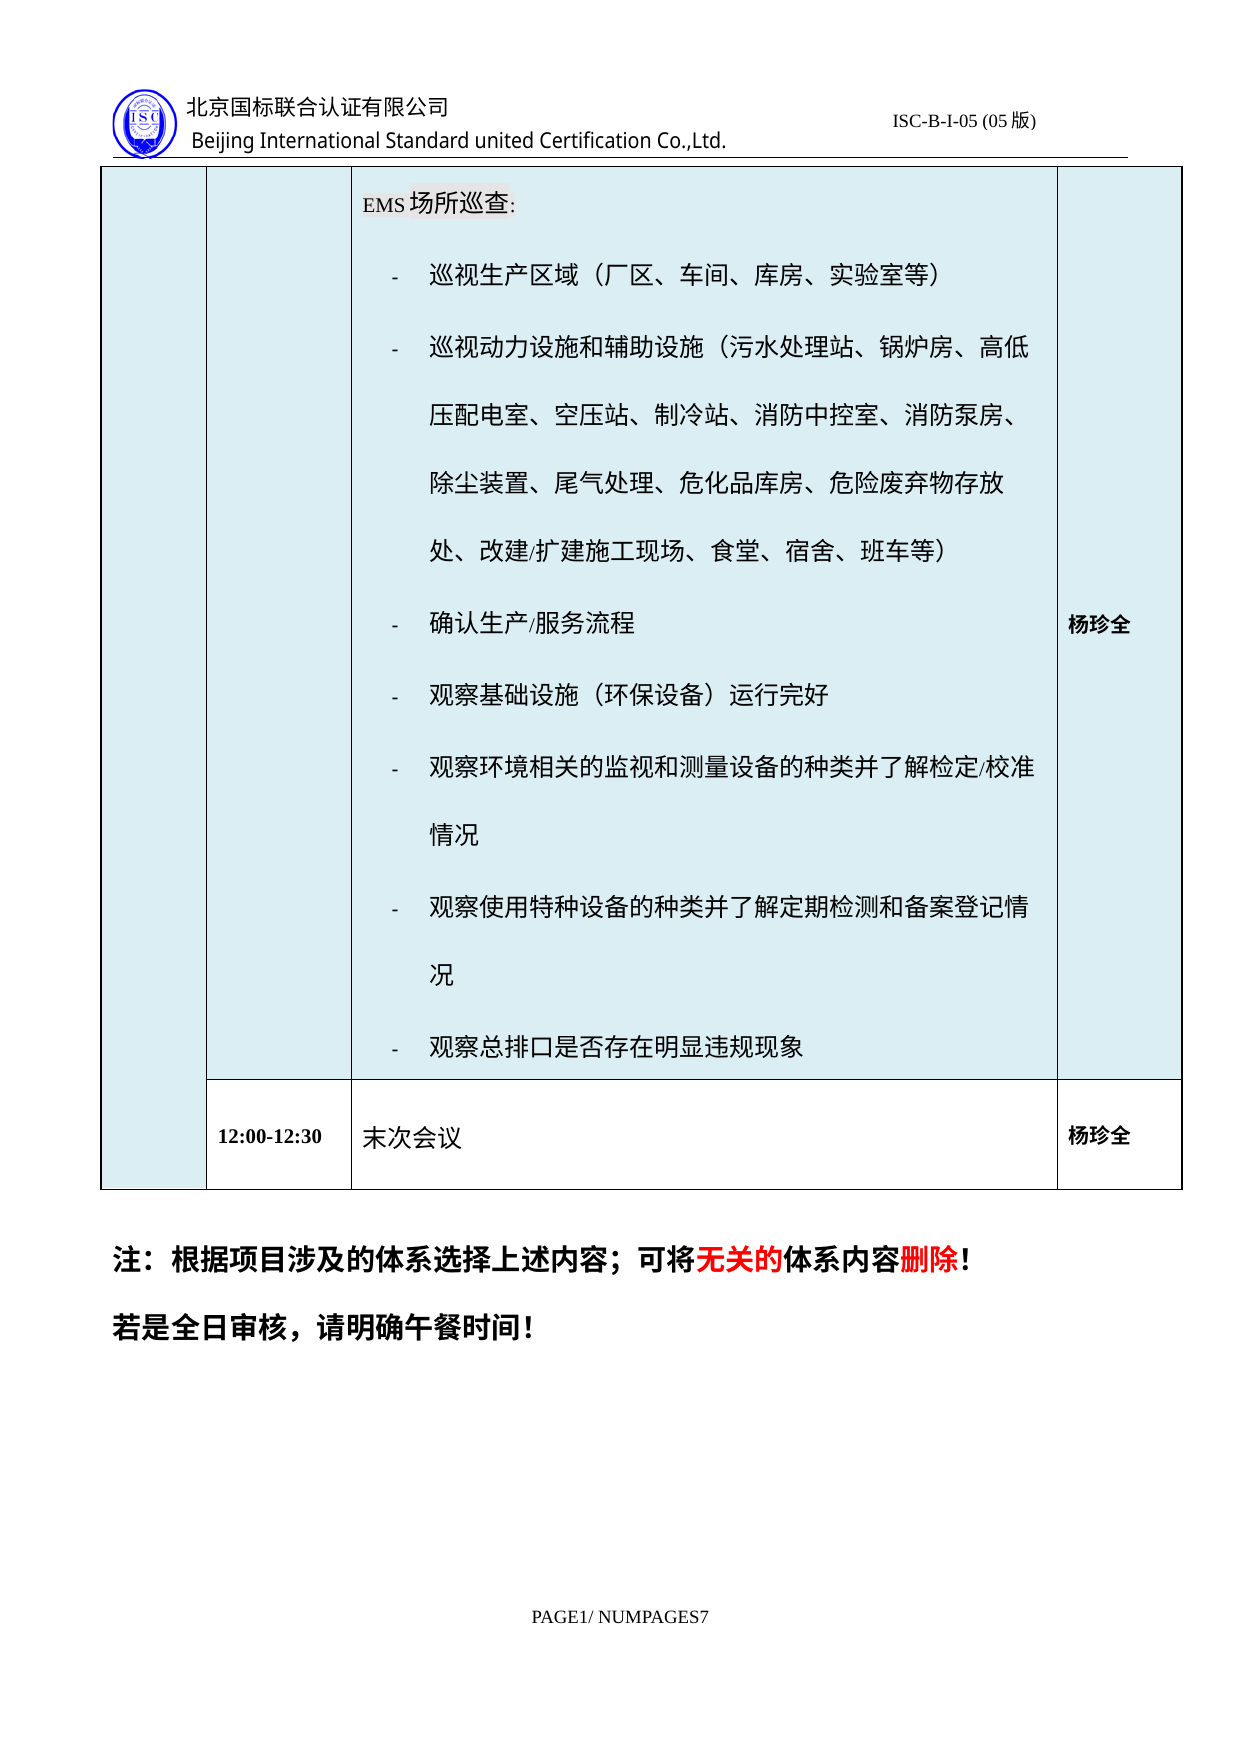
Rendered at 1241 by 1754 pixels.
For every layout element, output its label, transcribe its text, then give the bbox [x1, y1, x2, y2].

picture [112, 89, 180, 158]
table_cell 杨珍全 [1058, 1080, 1181, 1188]
text 若是全日审核，请明确午餐时间！ [112, 1291, 1128, 1359]
text 注：根据项目涉及的体系选择上述内容；可将无关的体系内容删除！ [112, 1223, 1128, 1291]
table_cell 末次会议 [352, 1080, 1057, 1188]
table_cell 杨珍全 [1058, 167, 1181, 1079]
table_cell EMS场所巡查: 巡视生产区域（厂区、车间、库房、实验室等） 巡视动力设施和辅助设施（污水处理站、锅炉房、高低压配电室、空压站、制冷站、消防中控室、消防泵房、除尘装置、尾气处理、危化品库房、危险废弃物存放处、改建/扩建施工现场、食堂、宿舍、班车等） 确认生产/服务流程 观察基础设施（环保设备）运行完好 观察环境相关的监视和测量设备的种类并了解检定/校准情况 观察使用特种设备的种类并了解定期检测和备案登记情况 观察总排口是否存在明显违规现象 [352, 167, 1057, 1079]
table_cell [207, 167, 351, 1079]
table_cell 12:00-12:30 [207, 1080, 351, 1188]
